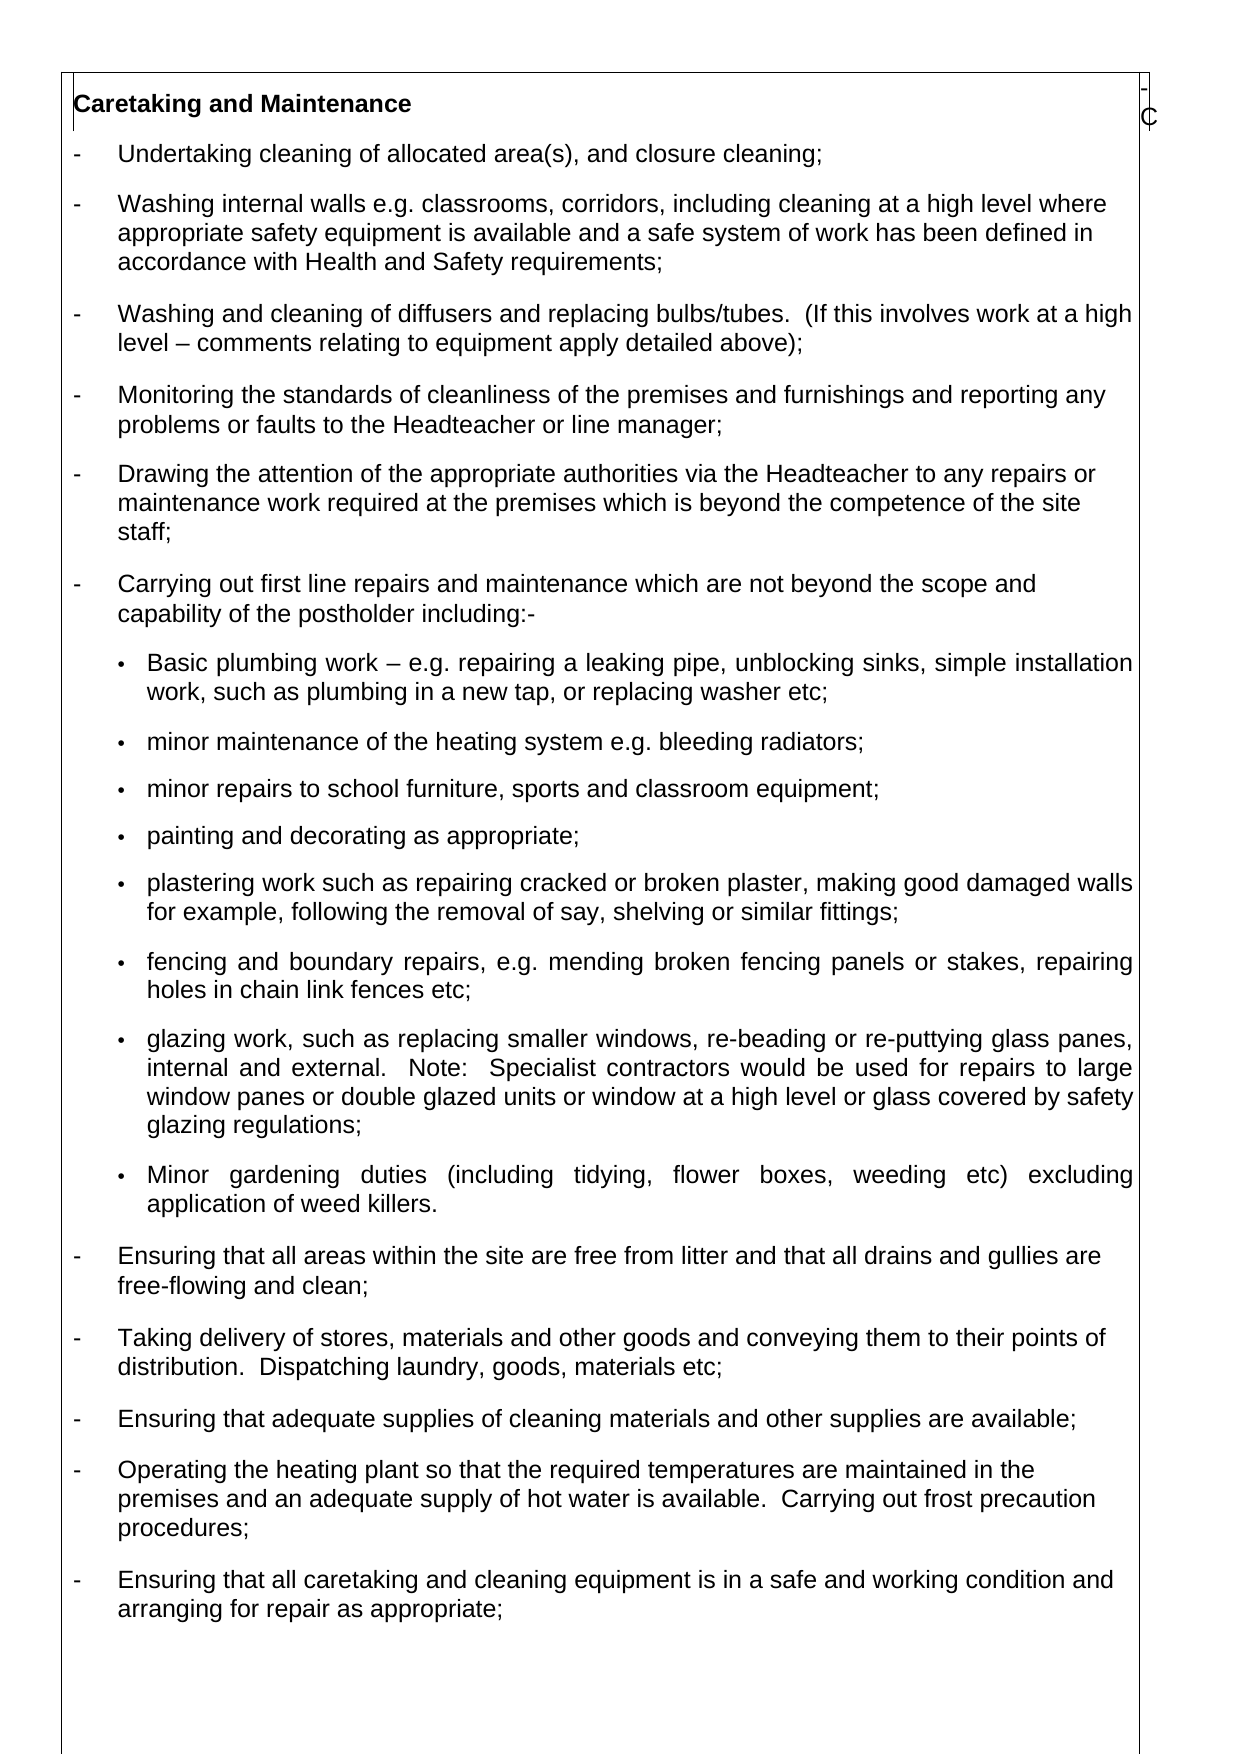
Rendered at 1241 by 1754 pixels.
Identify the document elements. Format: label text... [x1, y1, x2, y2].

table_header Caretaking and Maintenance Undertaking cleaning of allocated area(s), and closure cleaning; Washing internal walls e.g. classrooms, corridors, including cleaning at a high level where appropriate safety equipment is available and a safe system of work has been defined in accordance with Health and Safety requirements; Washing and cleaning of diffusers and replacing bulbs/tubes. (If this involves work at a high level – comments relating to equipment apply detailed above); Monitoring the standards of cleanliness of the premises and furnishings and reporting any problems or faults to the Headteacher or line manager; Drawing the attention of the appropriate authorities via the Headteacher to any repairs or maintenance work required at the premises which is beyond the competence of the site staff; Carrying out first line repairs and maintenance which are not beyond the scope and capability of the postholder including:- Basic plumbing work – e.g. repairing a leaking pipe, unblocking sinks, simple installation work, such as plumbing in a new tap, or replacing washer etc; minor maintenance of the heating system e.g. bleeding radiators; minor repairs to school furniture, sports and classroom equipment; painting and decorating as appropriate; plastering work such as repairing cracked or broken plaster, making good damaged walls for example, following the removal of say, shelving or similar fittings; fencing and boundary repairs, e.g. mending broken fencing panels or stakes, repairing holes in chain link fences etc; glazing work, such as replacing smaller windows, re-beading or re-puttying glass panes, internal and external. Note: Specialist contractors would be used for repairs to large window panes or double glazed units or window at a high level or glass covered by safety glazing regulations; Minor gardening duties (including tidying, flower boxes, weeding etc) excluding application of weed killers. Ensuring that all areas within the site are free from litter and that all drains and gullies are free-flowing and clean; Taking delivery of stores, materials and other goods and conveying them to their points of distribution. Dispatching laundry, goods, materials etc; Ensuring that adequate supplies of cleaning materials and other supplies are available; Operating the heating plant so that the required temperatures are maintained in the premises and an adequate supply of hot water is available. Carrying out frost precaution procedures; Ensuring that all caretaking and cleaning equipment is in a safe and working condition and arranging for repair as appropriate; [62, 73, 1139, 1754]
